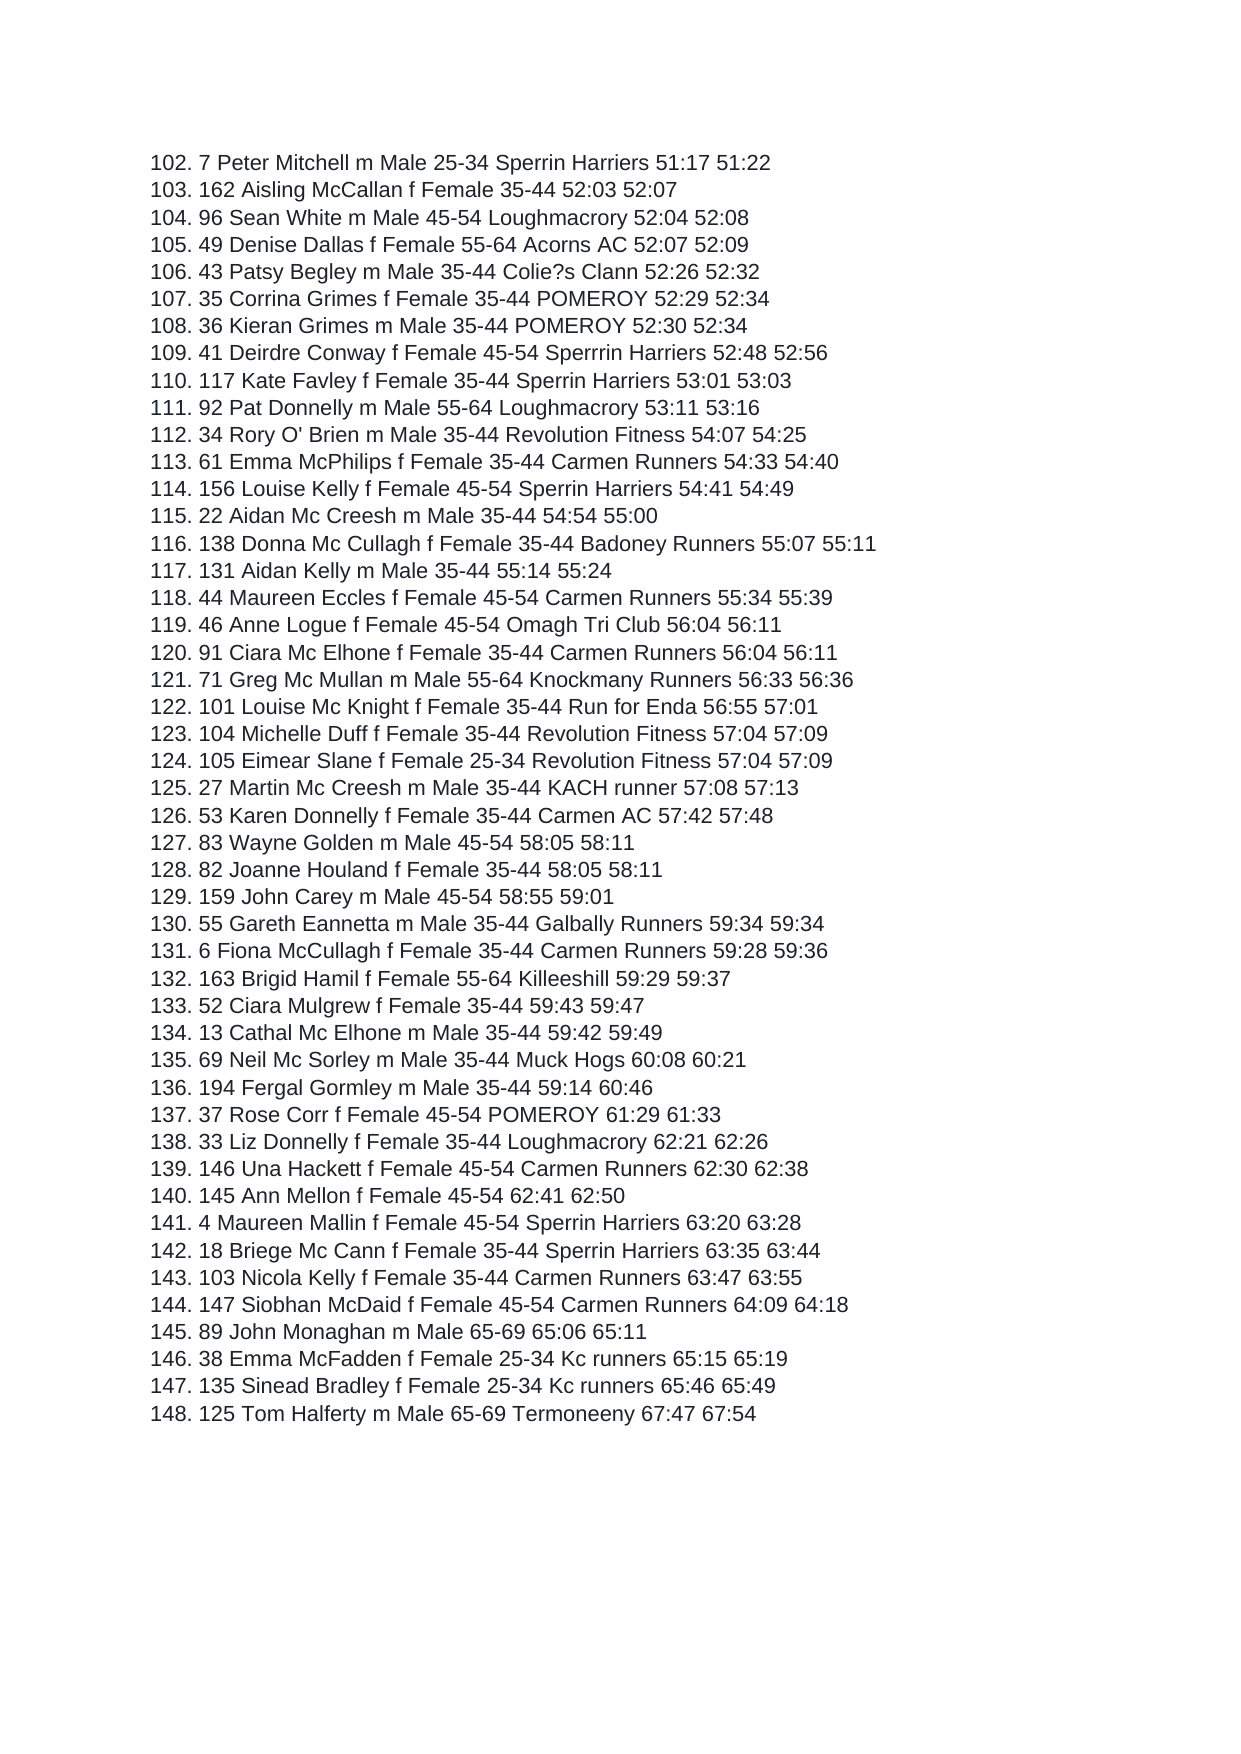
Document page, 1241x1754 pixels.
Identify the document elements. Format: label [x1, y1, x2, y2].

text [150, 150, 1090, 1426]
